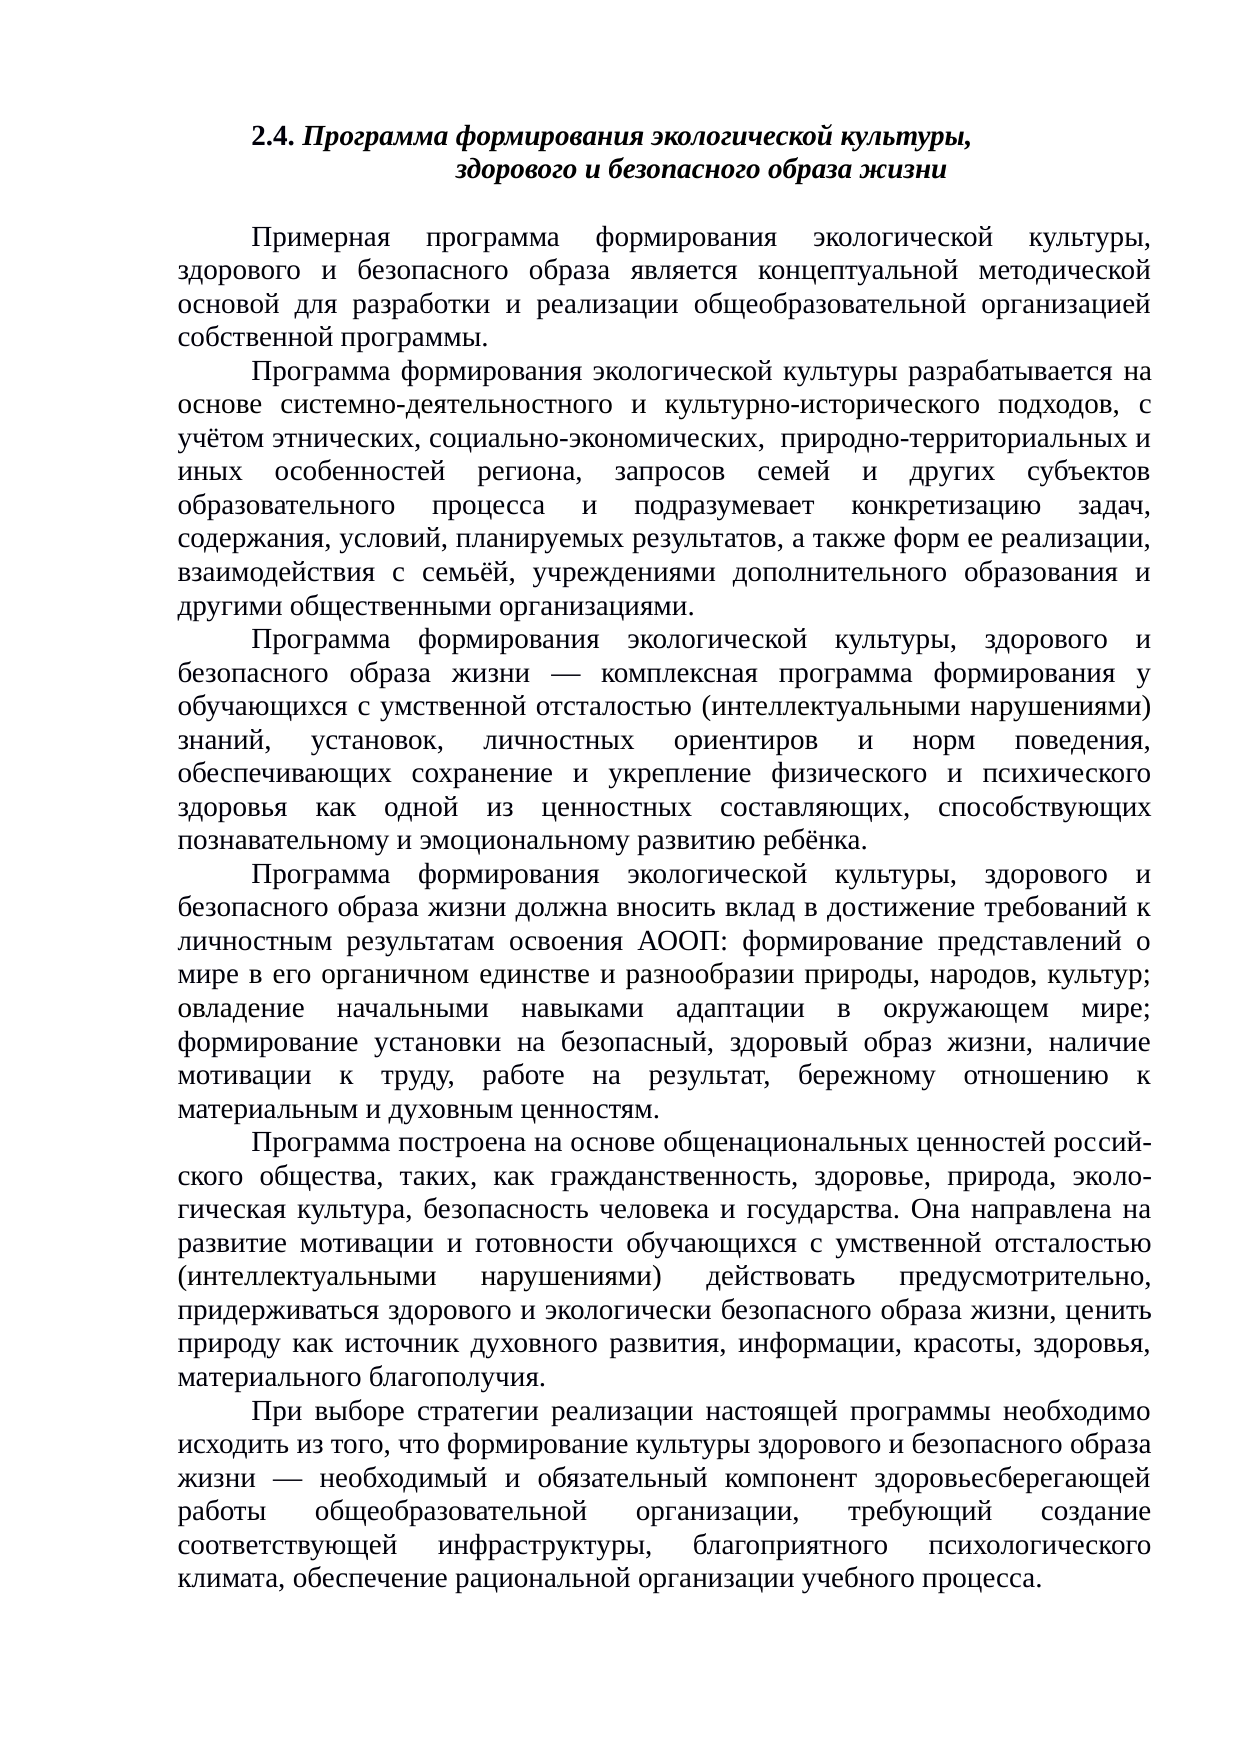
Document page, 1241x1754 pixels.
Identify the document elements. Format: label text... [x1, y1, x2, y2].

text Программа формирования экологической культуры разрабатывается на основе системно-деятельностного и культурно-исторического подходов, с учётом этнических, социально-экономических, природно-территориальных и иных особенностей региона, запросов семей и других субъектов образовательного процесса и подразумевает конкретизацию задач, содержания, условий, планируемых результатов, а также форм ее реализации, взаимодействия с семьёй, учреждениями дополнительного образования и другими общественными организациями. [177, 353, 1152, 621]
text Программа построена на основе общенациональных ценностей российского общества, таких, как гражданственность, здоровье, природа, экологическая культура, безопасность человека и государства. Она направлена на развитие мотивации и готовности обучающихся с умственной отсталостью (интеллектуальными нарушениями) действовать предусмотрительно, придерживаться здорового и экологически безопасного образа жизни, ценить природу как источник духовного развития, информации, красоты, здоровья, материального благополучия. [177, 1124, 1152, 1393]
text здорового и безопасного образа жизни [177, 152, 1152, 185]
text Программа формирования экологической культуры, здорового и безопасного образа жизни должна вносить вклад в достижение требований к личностным результатам освоения АООП: формирование представлений о мире в его органичном единстве и разнообразии природы, народов, культур; овладение начальными навыками адаптации в окружающем мире; формирование установки на безопасный, здоровый образ жизни, наличие мотивации к труду, работе на результат, бережному отношению к материальным и духовным ценностям. [177, 856, 1152, 1124]
text 2.4. Программа формирования экологической культуры, [177, 118, 1152, 152]
text Примерная программа формирования экологической культуры, здорового и безопасного образа является концептуальной методической основой для разработки и реализации общеобразовательной организацией собственной программы. [177, 219, 1152, 353]
text Программа формирования экологической культуры, здорового и безопасного образа жизни — комплексная программа формирования у обучающихся с умственной отсталостью (интеллектуальными нарушениями) знаний, установок, личностных ориентиров и норм поведения, обеспечивающих сохранение и укрепление физического и психического здоровья как одной из ценностных составляющих, способствующих познавательному и эмоциональному развитию ребёнка. [177, 621, 1152, 856]
text При выборе стратегии реализации настоящей программы необходимо исходить из того, что формирование культуры здорового и безопасного образа жизни — необходимый и обязательный компонент здоровьесберегающей работы общеобразовательной организации, требующий создание соответствующей инфраструктуры, благоприятного психологического климата, обеспечение рациональной организации учебного процесса. [177, 1393, 1152, 1594]
